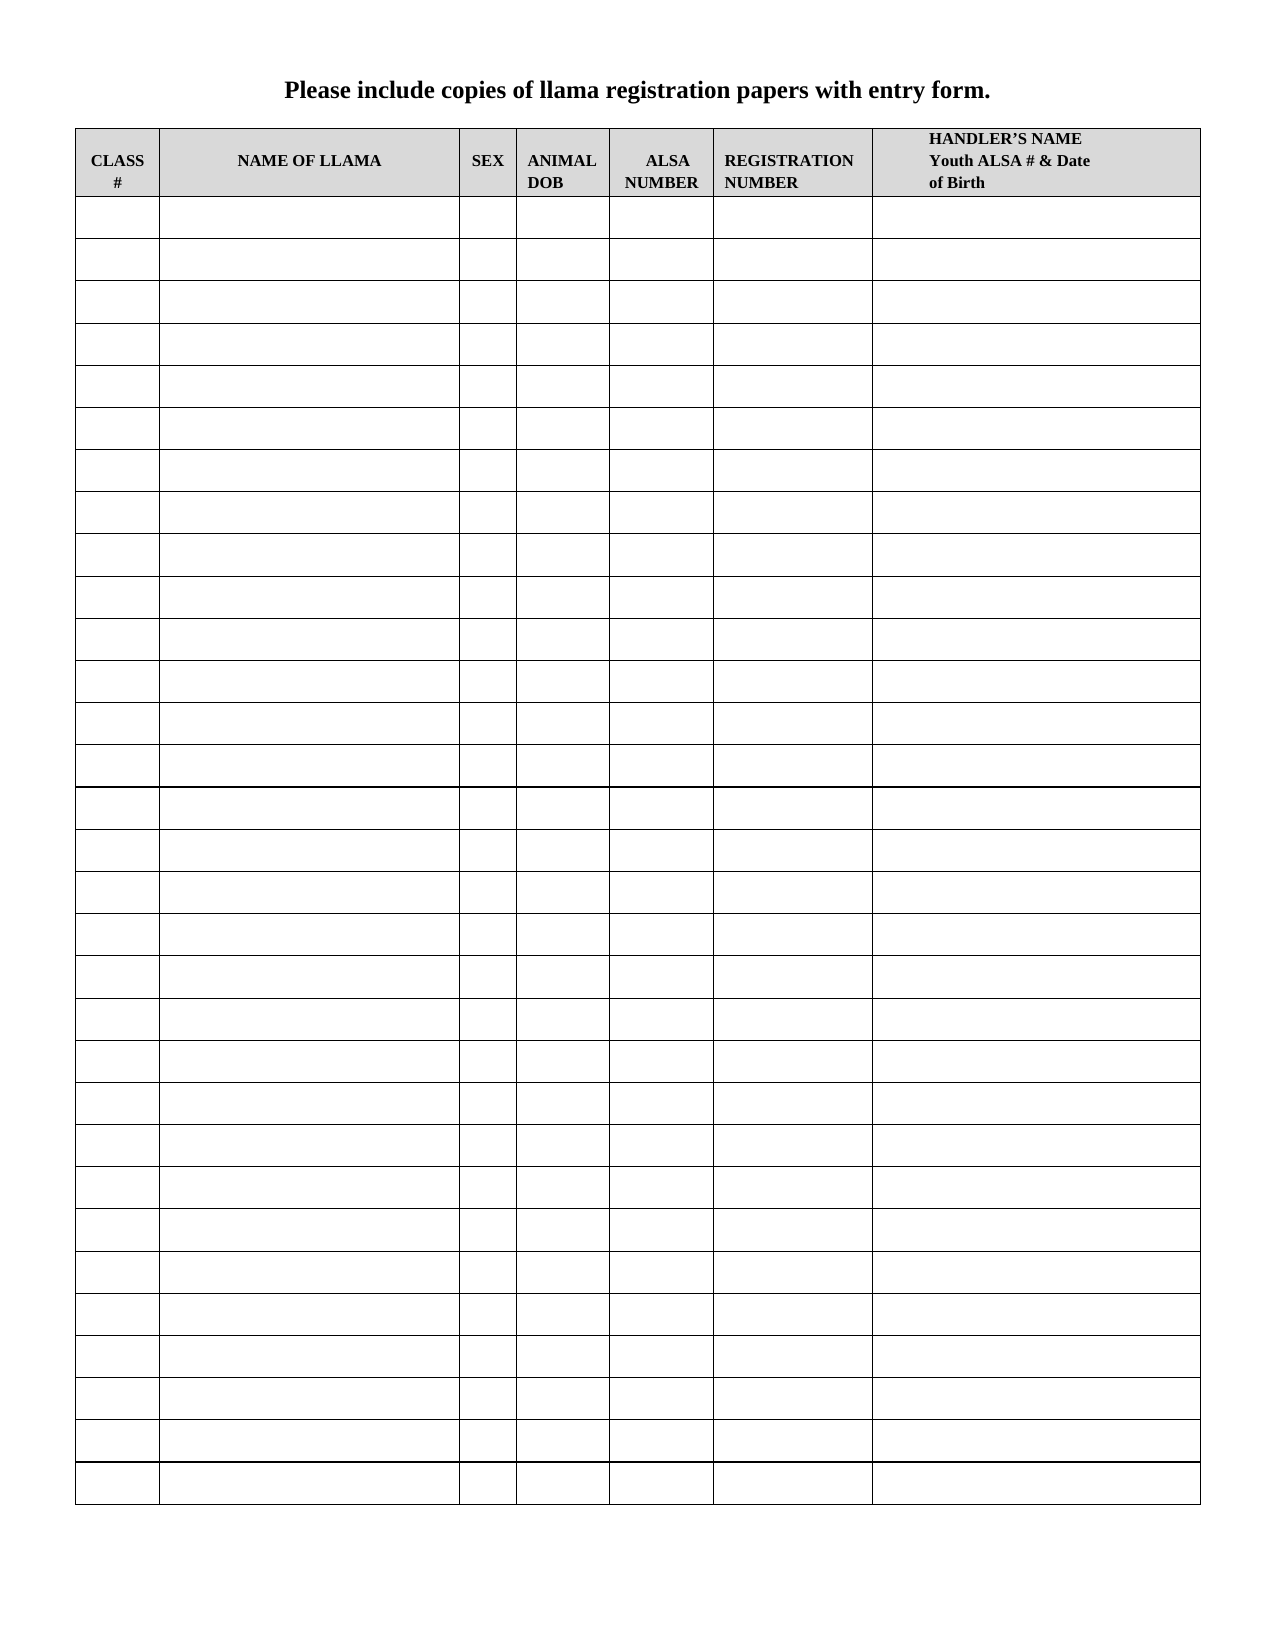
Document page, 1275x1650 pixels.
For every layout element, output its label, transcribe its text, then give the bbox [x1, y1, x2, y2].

table_cell [610, 1083, 713, 1124]
table_cell [517, 281, 609, 322]
table_cell [160, 450, 459, 491]
table_cell [76, 788, 159, 829]
table_cell [610, 197, 713, 238]
table_cell [610, 366, 713, 407]
table_cell [873, 999, 1200, 1039]
table_cell [160, 1167, 459, 1208]
table_cell [517, 1336, 609, 1377]
table_cell [873, 703, 1200, 744]
table_cell [460, 324, 516, 364]
table_cell [714, 197, 872, 238]
table_cell [460, 534, 516, 576]
table_cell [460, 408, 516, 449]
table_header HANDLER’S NAME Youth ALSA # & Date of Birth [873, 129, 1200, 196]
table_cell [714, 1252, 872, 1293]
table_cell [610, 619, 713, 660]
table_cell [714, 872, 872, 913]
table_cell [714, 366, 872, 407]
table_cell [873, 450, 1200, 491]
table_cell [517, 1378, 609, 1419]
table_cell [160, 1041, 459, 1082]
table_cell [873, 281, 1200, 322]
table_cell [610, 914, 713, 955]
table_cell [610, 1463, 713, 1504]
table_cell [460, 830, 516, 871]
table_cell [460, 956, 516, 997]
table_cell [460, 703, 516, 744]
table_cell [76, 1252, 159, 1293]
table_cell [517, 1463, 609, 1504]
table_cell [160, 1463, 459, 1504]
table_cell [76, 1041, 159, 1082]
table_cell [460, 281, 516, 322]
table_cell [76, 534, 159, 576]
table_cell [610, 830, 713, 871]
table_cell [714, 1336, 872, 1377]
table_cell [76, 619, 159, 660]
table_cell [76, 872, 159, 913]
table_cell [460, 1294, 516, 1335]
table_cell [160, 534, 459, 576]
table_cell [714, 956, 872, 997]
table_cell [160, 197, 459, 238]
table_cell [873, 1336, 1200, 1377]
table_cell [460, 661, 516, 702]
table_cell [160, 1294, 459, 1335]
table_cell [460, 1125, 516, 1166]
table_cell [610, 450, 713, 491]
table_cell [160, 366, 459, 407]
table_cell [873, 788, 1200, 829]
table_cell [460, 239, 516, 280]
table_cell [460, 1252, 516, 1293]
table_cell [160, 999, 459, 1039]
table_cell [76, 450, 159, 491]
table_cell [160, 1209, 459, 1251]
table_cell [460, 366, 516, 407]
table_cell [873, 745, 1200, 786]
table_cell [517, 239, 609, 280]
table_cell [517, 450, 609, 491]
table_cell [517, 577, 609, 618]
table_cell [714, 577, 872, 618]
table_cell [610, 408, 713, 449]
table_cell [460, 1336, 516, 1377]
table_cell [76, 914, 159, 955]
table_cell [76, 1378, 159, 1419]
table_cell [873, 534, 1200, 576]
table_cell [160, 745, 459, 786]
table_cell [160, 408, 459, 449]
table_cell [714, 1463, 872, 1504]
table_cell [517, 703, 609, 744]
table_cell [160, 492, 459, 533]
table_cell [517, 1041, 609, 1082]
table_cell [517, 1252, 609, 1293]
table_cell [714, 1125, 872, 1166]
table_cell [873, 239, 1200, 280]
table_cell [873, 1294, 1200, 1335]
table_cell [76, 745, 159, 786]
table_cell [610, 1378, 713, 1419]
table_cell [460, 788, 516, 829]
table_cell [517, 619, 609, 660]
table_cell [460, 872, 516, 913]
table_cell [160, 956, 459, 997]
table_cell [160, 1420, 459, 1461]
table_cell [76, 703, 159, 744]
table_cell [160, 281, 459, 322]
table_cell [160, 914, 459, 955]
table_header NAME OF LLAMA [160, 129, 459, 196]
table_cell [714, 239, 872, 280]
table_cell [873, 1420, 1200, 1461]
table_cell [610, 1252, 713, 1293]
table_cell [610, 1209, 713, 1251]
table_cell [714, 661, 872, 702]
table_cell [76, 661, 159, 702]
table_cell [76, 492, 159, 533]
table_header SEX [460, 129, 516, 196]
table_cell [76, 999, 159, 1039]
table_cell [160, 1336, 459, 1377]
table_cell [873, 1041, 1200, 1082]
table_cell [76, 1420, 159, 1461]
table_cell [610, 788, 713, 829]
table_cell [460, 197, 516, 238]
table_cell [714, 1294, 872, 1335]
table_cell [610, 999, 713, 1039]
table_cell [873, 1209, 1200, 1251]
table_cell [610, 239, 713, 280]
table_cell [460, 1378, 516, 1419]
table_cell [460, 745, 516, 786]
table_cell [517, 999, 609, 1039]
table_cell [610, 1041, 713, 1082]
table_cell [873, 956, 1200, 997]
table_cell [714, 324, 872, 364]
table_cell [460, 450, 516, 491]
table_cell [517, 324, 609, 364]
table_cell [76, 830, 159, 871]
table_cell [873, 914, 1200, 955]
table_cell [76, 577, 159, 618]
table_cell [610, 1294, 713, 1335]
table_cell [160, 788, 459, 829]
table_cell [517, 1294, 609, 1335]
table_cell [610, 703, 713, 744]
table_cell [517, 956, 609, 997]
table_cell [714, 703, 872, 744]
table_cell [517, 1420, 609, 1461]
table_cell [76, 1209, 159, 1251]
table_cell [460, 1420, 516, 1461]
table_cell [610, 492, 713, 533]
table_cell [517, 745, 609, 786]
table_cell [714, 1041, 872, 1082]
table_cell [76, 281, 159, 322]
table_cell [873, 1463, 1200, 1504]
table_cell [714, 914, 872, 955]
table_cell [610, 324, 713, 364]
table_cell [460, 999, 516, 1039]
table_cell [517, 1083, 609, 1124]
table_cell [76, 324, 159, 364]
table_header ANIMAL DOB [517, 129, 609, 196]
table_cell [517, 492, 609, 533]
table_cell [160, 239, 459, 280]
table_cell [160, 661, 459, 702]
table_cell [610, 577, 713, 618]
table_cell [160, 1378, 459, 1419]
table_cell [517, 872, 609, 913]
table_cell [76, 1167, 159, 1208]
table_cell [610, 534, 713, 576]
table_cell [517, 788, 609, 829]
table_cell [610, 872, 713, 913]
table_cell [610, 1336, 713, 1377]
table_cell [460, 1463, 516, 1504]
table_cell [517, 830, 609, 871]
table_cell [517, 366, 609, 407]
table_cell [517, 1125, 609, 1166]
table_cell [873, 1378, 1200, 1419]
table_cell [714, 534, 872, 576]
text Please include copies of llama registration papers with entry form. [75, 75, 1200, 104]
table_cell [873, 1125, 1200, 1166]
table_cell [714, 999, 872, 1039]
table_cell [873, 577, 1200, 618]
table_cell [873, 619, 1200, 660]
table_cell [714, 788, 872, 829]
table_cell [76, 1125, 159, 1166]
table_cell [76, 1336, 159, 1377]
table_cell [160, 830, 459, 871]
table_cell [76, 197, 159, 238]
table_cell [517, 1209, 609, 1251]
table_cell [873, 1167, 1200, 1208]
table_cell [160, 1125, 459, 1166]
table_cell [714, 619, 872, 660]
table_cell [460, 577, 516, 618]
table_cell [517, 408, 609, 449]
table_cell [517, 197, 609, 238]
table_cell [714, 1378, 872, 1419]
table_cell [160, 324, 459, 364]
table_cell [873, 872, 1200, 913]
table_cell [714, 1420, 872, 1461]
table_cell [460, 1167, 516, 1208]
table_cell [610, 745, 713, 786]
table_cell [610, 661, 713, 702]
table_cell [873, 830, 1200, 871]
table_cell [460, 1041, 516, 1082]
table_cell [873, 366, 1200, 407]
table_cell [714, 745, 872, 786]
table_cell [517, 914, 609, 955]
table_cell [460, 1209, 516, 1251]
table_cell [517, 661, 609, 702]
table_header REGISTRATION NUMBER [714, 129, 872, 196]
table_cell [714, 281, 872, 322]
table_cell [873, 324, 1200, 364]
table_header ALSA NUMBER [610, 129, 713, 196]
table_cell [76, 1083, 159, 1124]
table_cell [460, 1083, 516, 1124]
table_cell [76, 1294, 159, 1335]
table_cell [714, 1083, 872, 1124]
table_cell [873, 408, 1200, 449]
table_cell [610, 1420, 713, 1461]
table_cell [873, 197, 1200, 238]
table_cell [610, 956, 713, 997]
table_cell [873, 1083, 1200, 1124]
table_cell [714, 450, 872, 491]
table_cell [517, 534, 609, 576]
table_cell [714, 408, 872, 449]
table_cell [460, 914, 516, 955]
table_cell [76, 408, 159, 449]
table_cell [160, 1252, 459, 1293]
table_cell [517, 1167, 609, 1208]
table_cell [76, 1463, 159, 1504]
table_cell [714, 492, 872, 533]
table_cell [714, 1209, 872, 1251]
table_header CLASS # [76, 129, 159, 196]
table_cell [460, 492, 516, 533]
table_cell [873, 492, 1200, 533]
table_cell [160, 619, 459, 660]
table_cell [873, 661, 1200, 702]
table_cell [76, 366, 159, 407]
table_cell [610, 1125, 713, 1166]
table_cell [610, 1167, 713, 1208]
table_cell [160, 872, 459, 913]
table_cell [460, 619, 516, 660]
table_cell [873, 1252, 1200, 1293]
table_cell [160, 577, 459, 618]
table_cell [160, 703, 459, 744]
table_cell [76, 239, 159, 280]
table_cell [76, 956, 159, 997]
table_cell [610, 281, 713, 322]
table_cell [714, 830, 872, 871]
table_cell [714, 1167, 872, 1208]
table_cell [160, 1083, 459, 1124]
